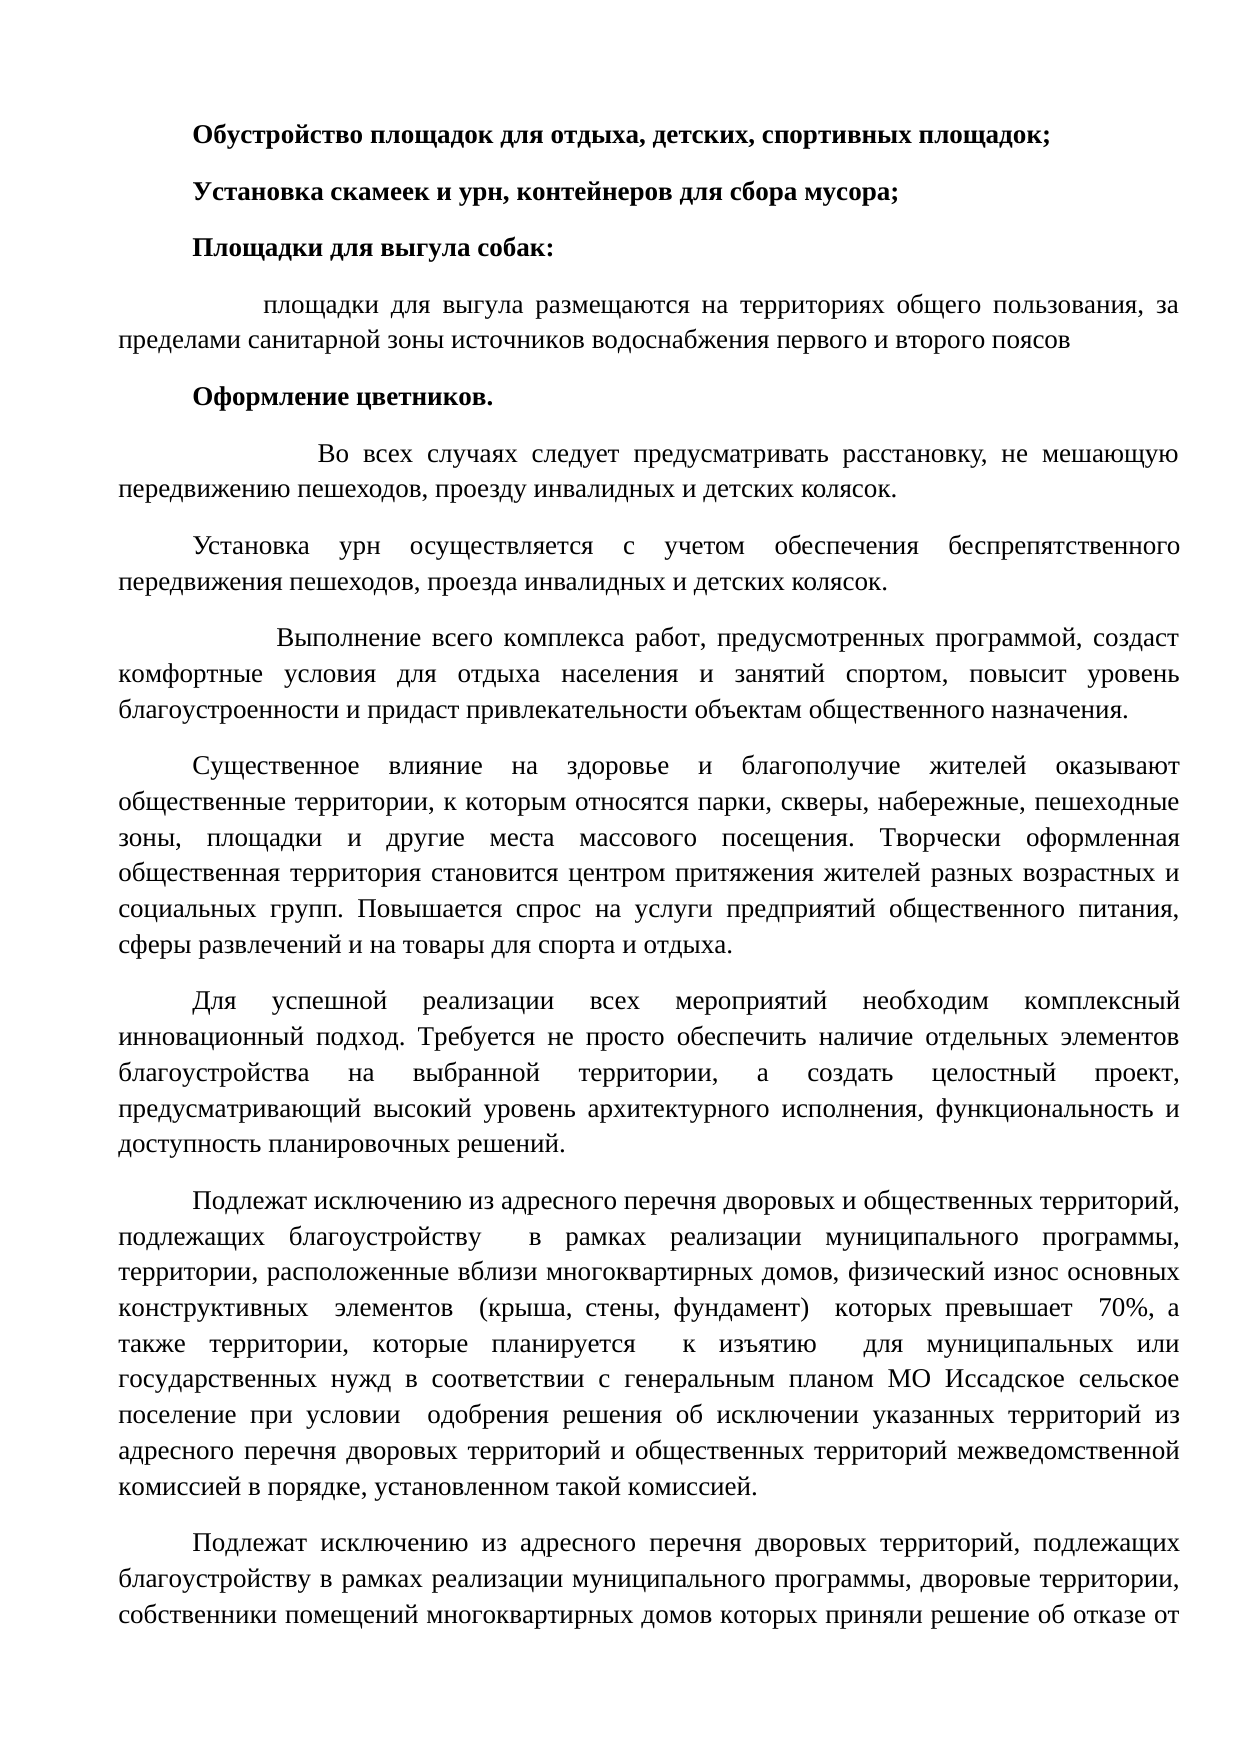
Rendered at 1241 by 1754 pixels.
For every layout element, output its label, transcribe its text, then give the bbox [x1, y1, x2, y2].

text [118, 1526, 1181, 1629]
text площадки для выгула размещаются на территориях общего пользования, за пределами санитарной зоны источников водоснабжения первого и второго поясов [118, 288, 1181, 355]
text Установка скамеек и урн, контейнеров для сбора мусора; [118, 175, 1181, 206]
text Существенное влияние на здоровье и благополучие жителей оказывают общественные территории, к которым относятся парки, скверы, набережные, пешеходные зоны, площадки и другие места массового посещения. Творчески оформленная общественная территория становится центром притяжения жителей разных возрастных и социальных групп. Повышается спрос на услуги предприятий общественного питания, сферы развлечений и на товары для спорта и отдыха. [118, 749, 1181, 959]
text Для успешной реализации всех мероприятий необходим комплексный инновационный подход. Требуется не просто обеспечить наличие отдельных элементов благоустройства на выбранной территории, а создать целостный проект, предусматривающий высокий уровень архитектурного исполнения, функциональность и доступность планировочных решений. [118, 984, 1181, 1158]
text Обустройство площадок для отдыха, детских, спортивных площадок; [118, 118, 1181, 149]
text Оформление цветников. [118, 380, 1181, 411]
text Площадки для выгула собак: [118, 231, 1181, 262]
text Выполнение всего комплекса работ, предусмотренных программой, создаст комфортные условия для отдыха населения и занятий спортом, повысит уровень благоустроенности и придаст привлекательности объектам общественного назначения. [118, 621, 1181, 724]
text Во всех случаях следует предусматривать расстановку, не мешающую передвижению пешеходов, проезду инвалидных и детских колясок. [118, 437, 1181, 503]
text Установка урн осуществляется с учетом обеспечения беспрепятственного передвижения пешеходов, проезда инвалидных и детских колясок. [118, 529, 1181, 596]
text Подлежат исключению из адресного перечня дворовых и общественных территорий, подлежащих благоустройству в рамках реализации муниципального программы, территории, расположенные вблизи многоквартирных домов, физический износ основных конструктивных элементов (крыша, стены, фундамент) которых превышает 70%, а также территории, которые планируется к изъятию для муниципальных или государственных нужд в соответствии с генеральным планом МО Иссадское сельское поселение при условии одобрения решения об исключении указанных территорий из адресного перечня дворовых территорий и общественных территорий межведомственной комиссией в порядке, установленном такой комиссией. [118, 1184, 1181, 1501]
